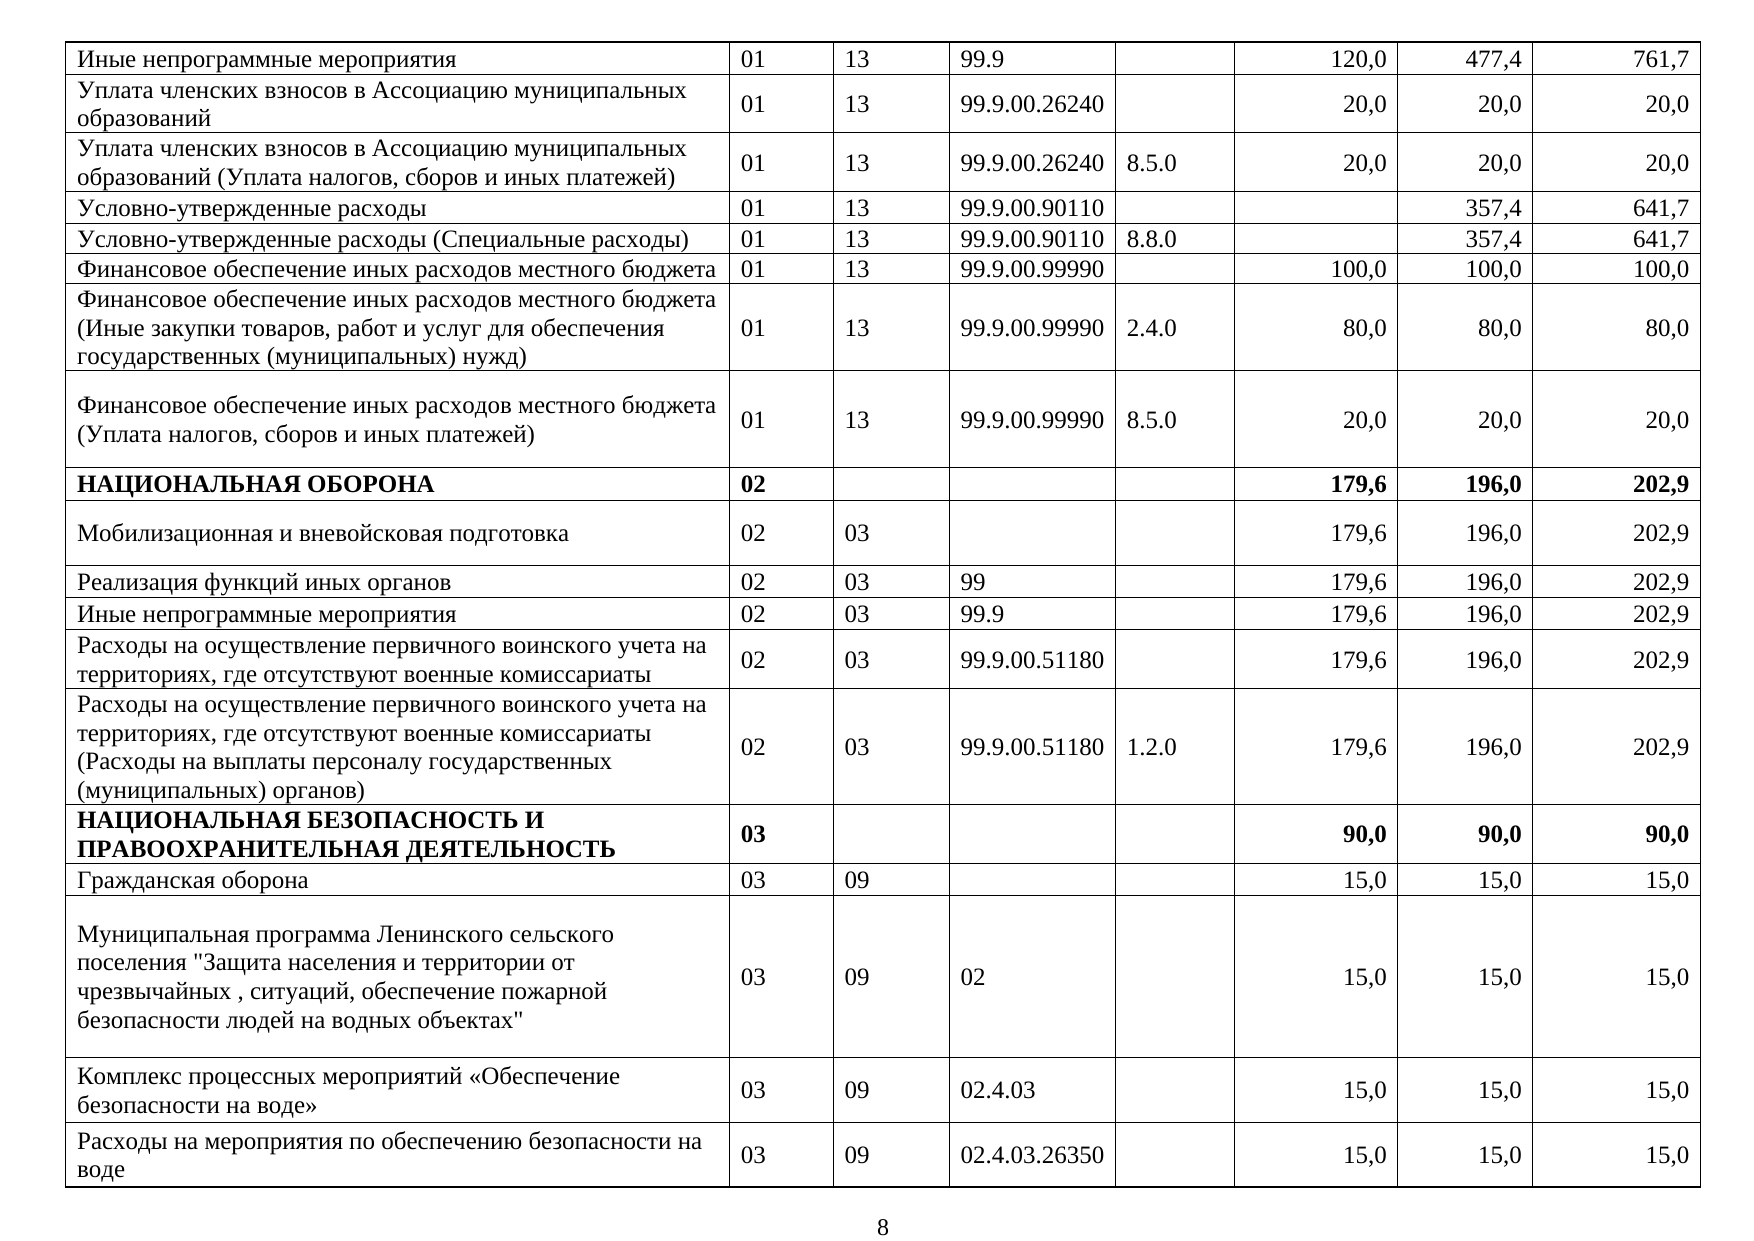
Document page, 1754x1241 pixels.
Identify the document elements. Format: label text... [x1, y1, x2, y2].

table_cell 99.9.00.90110 [950, 192, 1115, 223]
table_cell 13 [834, 133, 949, 191]
table_cell Иные непрограммные мероприятия [66, 598, 729, 629]
table_cell 13 [834, 75, 949, 132]
table_cell Расходы на осуществление первичного воинского учета на территориях, где отсутствуют военные комиссариаты (Расходы на выплаты персоналу государственных (муниципальных) органов) [66, 689, 729, 804]
table_cell [1116, 254, 1234, 283]
table_cell 20,0 [1235, 133, 1397, 191]
table_cell Условно-утвержденные расходы [66, 192, 729, 223]
table_cell Финансовое обеспечение иных расходов местного бюджета (Иные закупки товаров, работ и услуг для обеспечения государственных (муниципальных) нужд) [66, 284, 729, 370]
table_cell 100,0 [1235, 254, 1397, 283]
table_cell 90,0 [1235, 805, 1397, 862]
table_cell 15,0 [1235, 1058, 1397, 1122]
table_cell Иные непрограммные мероприятия [66, 43, 729, 74]
table_cell 1.2.0 [1116, 689, 1234, 804]
table_cell [1116, 566, 1234, 597]
table_cell 02 [950, 896, 1115, 1057]
table_cell 01 [730, 75, 833, 132]
table_cell 179,6 [1235, 598, 1397, 629]
table_cell [1116, 1123, 1234, 1186]
table_cell 202,9 [1533, 566, 1700, 597]
table_cell 202,9 [1533, 689, 1700, 804]
table_cell 179,6 [1235, 630, 1397, 688]
table_cell 03 [730, 1058, 833, 1122]
table_cell [1116, 598, 1234, 629]
table_cell 357,4 [1398, 224, 1532, 253]
table_cell [1116, 468, 1234, 500]
table_cell 8.5.0 [1116, 133, 1234, 191]
table_cell 15,0 [1235, 864, 1397, 895]
table_cell 13 [834, 224, 949, 253]
table_cell 99.9.00.51180 [950, 630, 1115, 688]
table_cell 641,7 [1533, 192, 1700, 223]
table_cell 20,0 [1533, 133, 1700, 191]
table_cell [950, 501, 1115, 564]
table_cell 15,0 [1398, 896, 1532, 1057]
table_cell [1116, 896, 1234, 1057]
table_cell 03 [834, 689, 949, 804]
table_cell 80,0 [1533, 284, 1700, 370]
table_cell 179,6 [1235, 566, 1397, 597]
table_cell 15,0 [1533, 896, 1700, 1057]
table_cell 477,4 [1398, 43, 1532, 74]
table_cell 02 [730, 598, 833, 629]
table_cell 196,0 [1398, 468, 1532, 500]
table_cell [834, 805, 949, 862]
table_cell 99.9 [950, 598, 1115, 629]
table_cell Финансовое обеспечение иных расходов местного бюджета (Уплата налогов, сборов и иных платежей) [66, 371, 729, 467]
table_cell 01 [730, 133, 833, 191]
table_cell 202,9 [1533, 598, 1700, 629]
table_cell 03 [834, 501, 949, 564]
table_cell 20,0 [1398, 133, 1532, 191]
table_cell Уплата членских взносов в Ассоциацию муниципальных образований [66, 75, 729, 132]
table_cell Комплекс процессных мероприятий «Обеспечение безопасности на воде» [66, 1058, 729, 1122]
table_cell 99.9.00.90110 [950, 224, 1115, 253]
table_cell 15,0 [1235, 896, 1397, 1057]
table_cell 15,0 [1398, 1123, 1532, 1186]
table_cell 80,0 [1398, 284, 1532, 370]
table_cell 13 [834, 192, 949, 223]
table_cell 196,0 [1398, 501, 1532, 564]
table_cell 02 [730, 501, 833, 564]
table_cell 90,0 [1398, 805, 1532, 862]
table_cell 01 [730, 192, 833, 223]
table_cell 09 [834, 1123, 949, 1186]
table_cell НАЦИОНАЛЬНАЯ БЕЗОПАСНОСТЬ И ПРАВООХРАНИТЕЛЬНАЯ ДЕЯТЕЛЬНОСТЬ [66, 805, 729, 862]
table_cell [1116, 75, 1234, 132]
table_cell 761,7 [1533, 43, 1700, 74]
table_cell [1235, 192, 1397, 223]
table_cell 2.4.0 [1116, 284, 1234, 370]
table_cell 09 [834, 864, 949, 895]
table_cell 99.9.00.26240 [950, 75, 1115, 132]
table_cell 03 [730, 896, 833, 1057]
table_cell 100,0 [1398, 254, 1532, 283]
table_cell 99.9.00.99990 [950, 284, 1115, 370]
table_cell [1116, 864, 1234, 895]
table_cell [1116, 501, 1234, 564]
table_cell 13 [834, 371, 949, 467]
table_cell 179,6 [1235, 689, 1397, 804]
table_cell Расходы на осуществление первичного воинского учета на территориях, где отсутствуют военные комиссариаты [66, 630, 729, 688]
table_cell 20,0 [1533, 371, 1700, 467]
table_cell 90,0 [1533, 805, 1700, 862]
table_cell 01 [730, 371, 833, 467]
table_cell 13 [834, 254, 949, 283]
table_cell Расходы на мероприятия по обеспечению безопасности на воде [66, 1123, 729, 1186]
table_cell 09 [834, 1058, 949, 1122]
table_cell 179,6 [1235, 501, 1397, 564]
table_cell 02 [730, 689, 833, 804]
table_cell 20,0 [1398, 371, 1532, 467]
table_cell 641,7 [1533, 224, 1700, 253]
table_cell Финансовое обеспечение иных расходов местного бюджета [66, 254, 729, 283]
table_cell 202,9 [1533, 501, 1700, 564]
table_cell [1235, 224, 1397, 253]
table_cell [1116, 630, 1234, 688]
table_cell 100,0 [1533, 254, 1700, 283]
table_cell 20,0 [1533, 75, 1700, 132]
table_cell 99 [950, 566, 1115, 597]
table_cell Реализация функций иных органов [66, 566, 729, 597]
table_cell 99.9.00.26240 [950, 133, 1115, 191]
table_cell 09 [834, 896, 949, 1057]
table_cell 03 [834, 566, 949, 597]
table_cell 03 [834, 630, 949, 688]
table_cell 15,0 [1533, 1123, 1700, 1186]
table_cell 202,9 [1533, 468, 1700, 500]
table_cell 196,0 [1398, 598, 1532, 629]
table_cell Уплата членских взносов в Ассоциацию муниципальных образований (Уплата налогов, сборов и иных платежей) [66, 133, 729, 191]
table_cell 20,0 [1235, 371, 1397, 467]
table_cell [950, 805, 1115, 862]
table_cell 196,0 [1398, 689, 1532, 804]
table_cell 01 [730, 43, 833, 74]
table_cell 13 [834, 284, 949, 370]
table_cell 01 [730, 284, 833, 370]
table_cell 8.5.0 [1116, 371, 1234, 467]
table_cell 8.8.0 [1116, 224, 1234, 253]
table_cell 99.9.00.51180 [950, 689, 1115, 804]
table_cell 15,0 [1235, 1123, 1397, 1186]
table_cell Мобилизационная и вневойсковая подготовка [66, 501, 729, 564]
table_cell 03 [730, 805, 833, 862]
table_cell 01 [730, 224, 833, 253]
table_cell [834, 468, 949, 500]
table_cell Условно-утвержденные расходы (Специальные расходы) [66, 224, 729, 253]
table_cell 196,0 [1398, 566, 1532, 597]
table_cell 03 [834, 598, 949, 629]
table_cell 196,0 [1398, 630, 1532, 688]
table_cell [1116, 1058, 1234, 1122]
table_cell 15,0 [1398, 864, 1532, 895]
table_cell 02 [730, 468, 833, 500]
table_cell 202,9 [1533, 630, 1700, 688]
table_cell Гражданская оборона [66, 864, 729, 895]
table_cell 20,0 [1235, 75, 1397, 132]
table_cell 120,0 [1235, 43, 1397, 74]
table_cell 357,4 [1398, 192, 1532, 223]
table_cell 01 [730, 254, 833, 283]
table_cell 99.9.00.99990 [950, 371, 1115, 467]
table_cell 99.9.00.99990 [950, 254, 1115, 283]
table_cell [950, 468, 1115, 500]
table_cell 02 [730, 630, 833, 688]
table_cell 15,0 [1398, 1058, 1532, 1122]
table_cell 15,0 [1533, 1058, 1700, 1122]
table_cell 179,6 [1235, 468, 1397, 500]
table_cell 20,0 [1398, 75, 1532, 132]
table_cell 02.4.03 [950, 1058, 1115, 1122]
table_cell 03 [730, 1123, 833, 1186]
table_cell НАЦИОНАЛЬНАЯ ОБОРОНА [66, 468, 729, 500]
table_cell [1116, 43, 1234, 74]
table_cell 02 [730, 566, 833, 597]
table_cell 03 [730, 864, 833, 895]
table_cell 80,0 [1235, 284, 1397, 370]
table_cell 02.4.03.26350 [950, 1123, 1115, 1186]
table_cell 15,0 [1533, 864, 1700, 895]
table_cell [1116, 192, 1234, 223]
table_cell 13 [834, 43, 949, 74]
table_cell 99.9 [950, 43, 1115, 74]
table_cell [950, 864, 1115, 895]
table_cell [1116, 805, 1234, 862]
